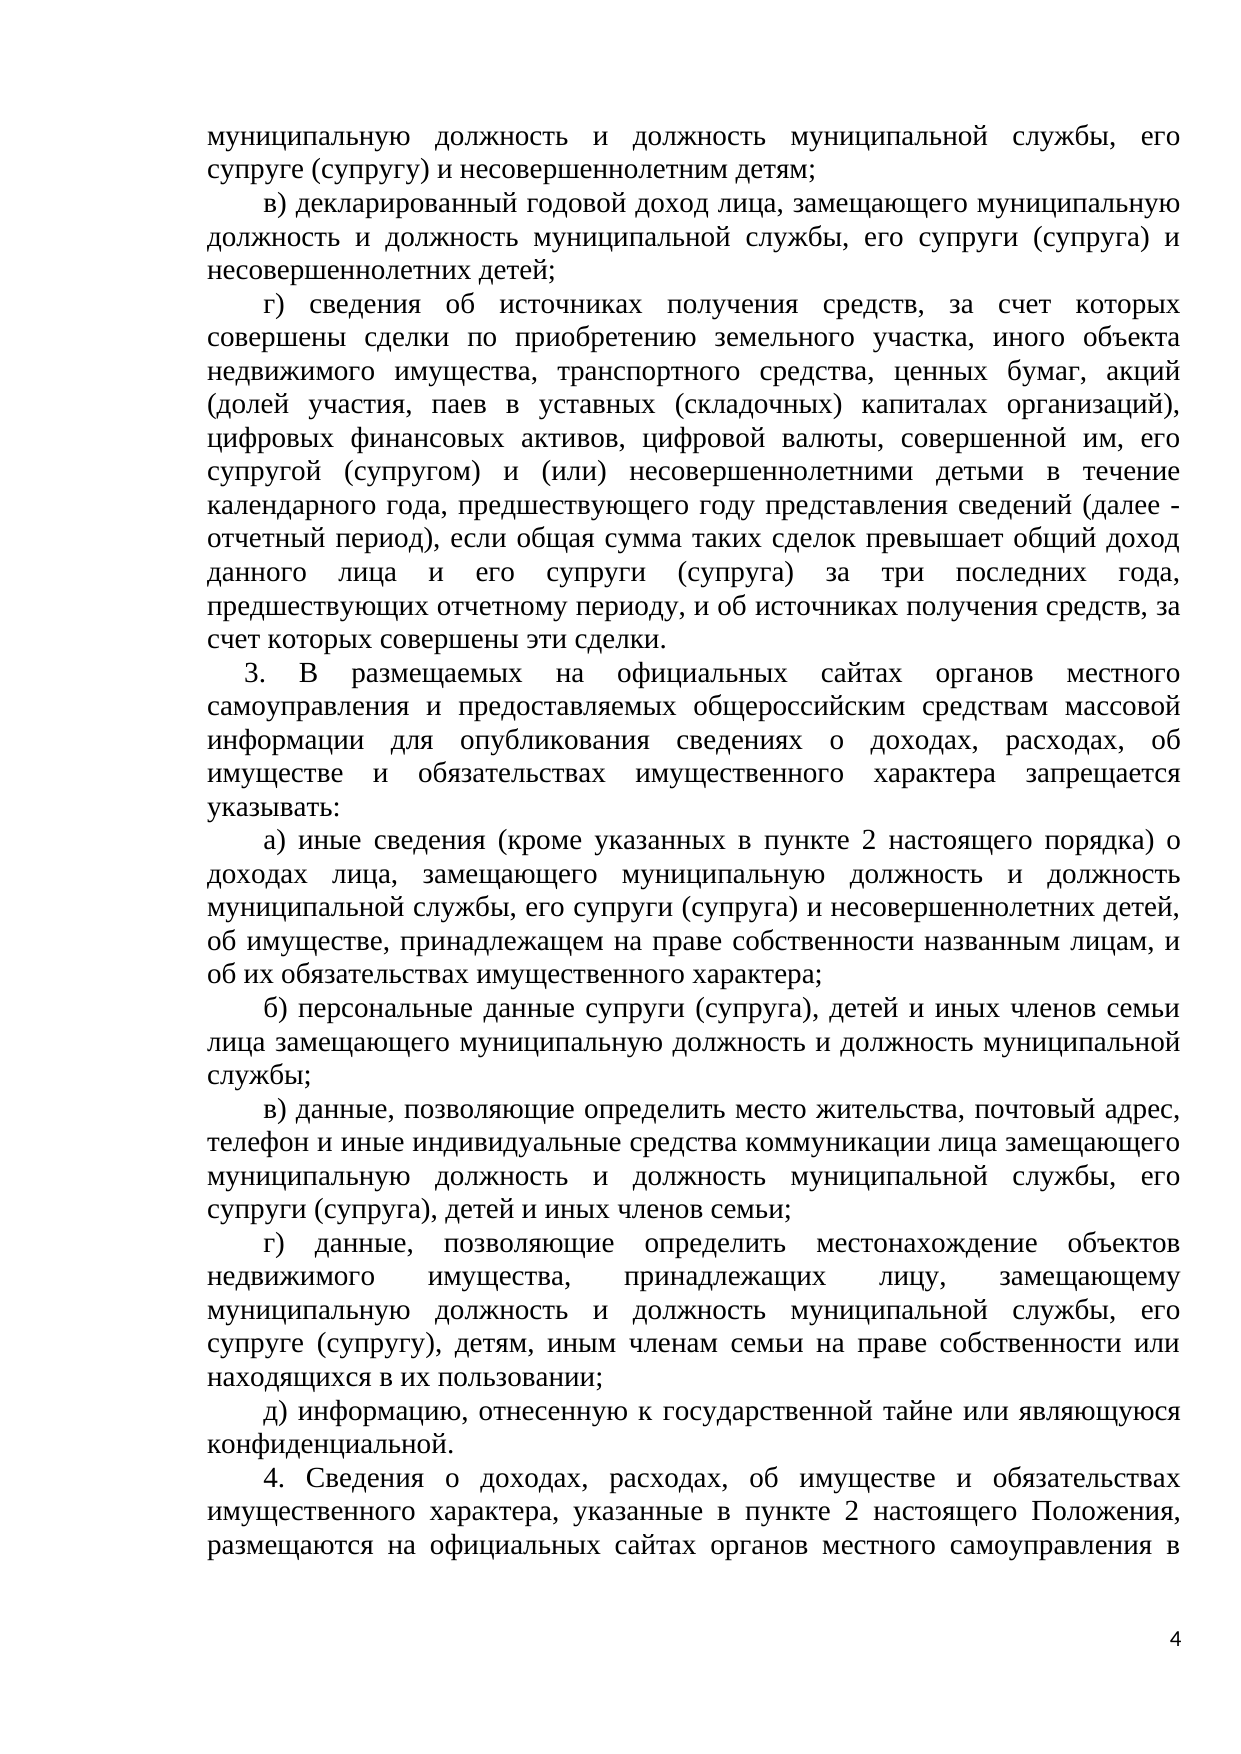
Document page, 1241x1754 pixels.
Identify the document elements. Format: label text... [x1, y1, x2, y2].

text б) персональные данные супруги (супруга), детей и иных членов семьи лица замещающего муниципальную должность и должность муниципальной службы; [207, 990, 1181, 1091]
text в) данные, позволяющие определить место жительства, почтовый адрес, телефон и иные индивидуальные средства коммуникации лица замещающего муниципальную должность и должность муниципальной службы, его супруги (супруга), детей и иных членов семьи; [207, 1091, 1181, 1225]
text а) иные сведения (кроме указанных в пункте 2 настоящего порядка) о доходах лица, замещающего муниципальную должность и должность муниципальной службы, его супруги (супруга) и несовершеннолетних детей, об имуществе, принадлежащем на праве собственности названным лицам, и об их обязательствах имущественного характера; [207, 822, 1181, 990]
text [207, 118, 1181, 185]
text 3. В размещаемых на официальных сайтах органов местного самоуправления и предоставляемых общероссийским средствам массовой информации для опубликования сведениях о доходах, расходах, об имуществе и обязательствах имущественного характера запрещается указывать: [207, 655, 1181, 822]
text в) декларированный годовой доход лица, замещающего муниципальную должность и должность муниципальной службы, его супруги (супруга) и несовершеннолетних детей; [207, 185, 1181, 286]
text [207, 1460, 1181, 1560]
text д) информацию, отнесенную к государственной тайне или являющуюся конфиденциальной. [207, 1393, 1181, 1460]
text г) сведения об источниках получения средств, за счет которых совершены сделки по приобретению земельного участка, иного объекта недвижимого имущества, транспортного средства, ценных бумаг, акций (долей участия, паев в уставных (складочных) капиталах организаций), цифровых финансовых активов, цифровой валюты, совершенной им, его супругой (супругом) и (или) несовершеннолетними детьми в течение календарного года, предшествующего году представления сведений (далее - отчетный период), если общая сумма таких сделок превышает общий доход данного лица и его супруги (супруга) за три последних года, предшествующих отчетному периоду, и об источниках получения средств, за счет которых совершены эти сделки. [207, 286, 1181, 655]
text г) данные, позволяющие определить местонахождение объектов недвижимого имущества, принадлежащих лицу, замещающему муниципальную должность и должность муниципальной службы, его супруге (супругу), детям, иным членам семьи на праве собственности или находящихся в их пользовании; [207, 1225, 1181, 1393]
